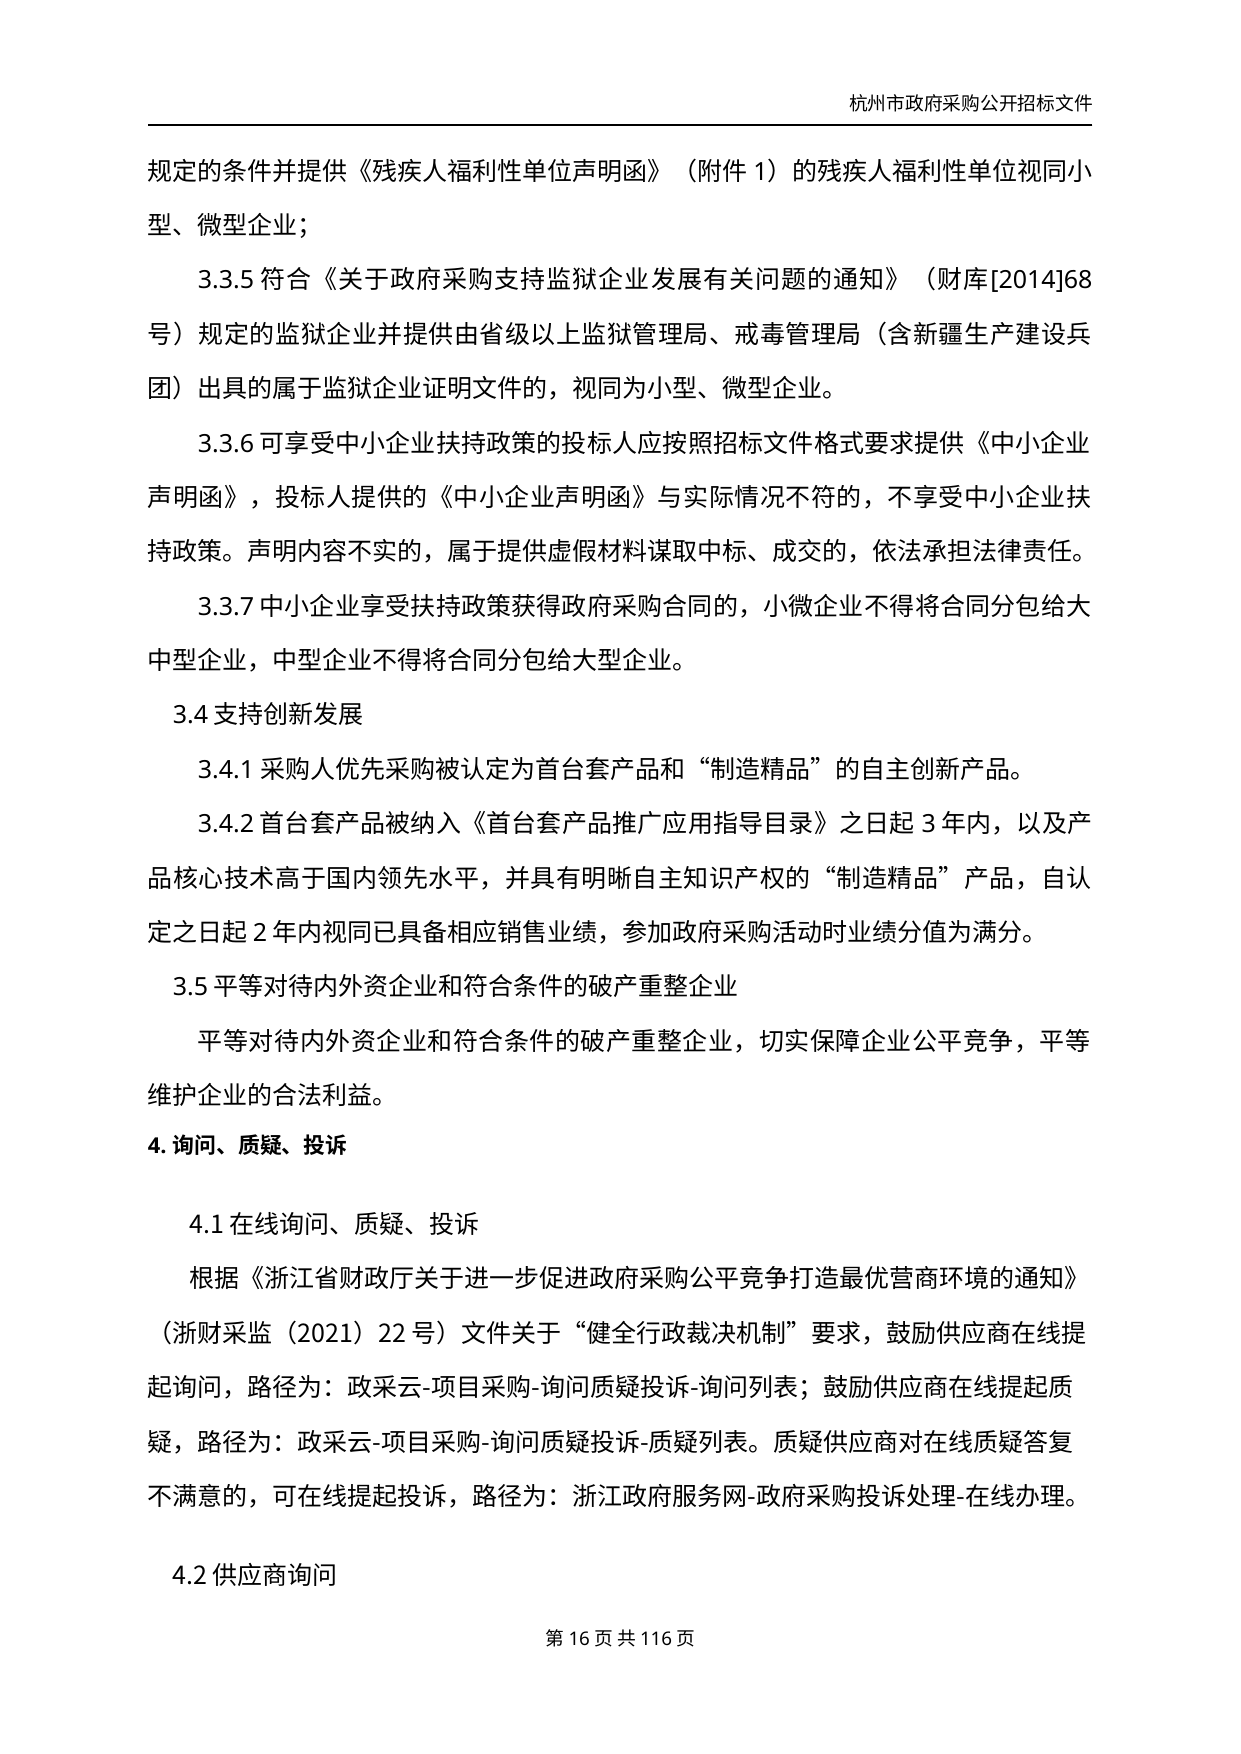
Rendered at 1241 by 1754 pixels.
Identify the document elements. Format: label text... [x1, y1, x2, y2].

text 4.1在线询问、质疑、投诉 [148, 1204, 1092, 1241]
text 3.5平等对待内外资企业和符合条件的破产重整企业 [148, 967, 1092, 1003]
text 3.4.2首台套产品被纳入《首台套产品推广应用指导目录》之日起3年内，以及产品核心技术高于国内领先水平，并具有明晰自主知识产权的“制造精品”产品，自认定之日起2年内视同已具备相应销售业绩，参加政府采购活动时业绩分值为满分。 [148, 804, 1092, 949]
text 3.3.5符合《关于政府采购支持监狱企业发展有关问题的通知》（财库[2014]68号）规定的监狱企业并提供由省级以上监狱管理局、戒毒管理局（含新疆生产建设兵团）出具的属于监狱企业证明文件的，视同为小型、微型企业。 [148, 260, 1092, 405]
text 4.2供应商询问 [148, 1556, 1092, 1592]
text 3.3.7中小企业享受扶持政策获得政府采购合同的，小微企业不得将合同分包给大中型企业，中型企业不得将合同分包给大型企业。 [148, 586, 1092, 677]
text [148, 151, 1092, 242]
text 根据《浙江省财政厅关于进一步促进政府采购公平竞争打造最优营商环境的通知》（浙财采监（2021）22号）文件关于“健全行政裁决机制”要求，鼓励供应商在线提起询问，路径为：政采云-项目采购-询问质疑投诉-询问列表；鼓励供应商在线提起质疑，路径为：政采云-项目采购-询问质疑投诉-质疑列表。质疑供应商对在线质疑答复不满意的，可在线提起投诉，路径为：浙江政府服务网-政府采购投诉处理-在线办理。 [148, 1259, 1092, 1513]
text 3.4支持创新发展 [148, 695, 1092, 731]
text 平等对待内外资企业和符合条件的破产重整企业，切实保障企业公平竞争，平等维护企业的合法利益。 4. 询问、质疑、投诉 [148, 1021, 1092, 1159]
text 3.4.1 采购人优先采购被认定为首台套产品和“制造精品”的自主创新产品。 [148, 749, 1092, 786]
text 3.3.6可享受中小企业扶持政策的投标人应按照招标文件格式要求提供《中小企业声明函》，投标人提供的《中小企业声明函》与实际情况不符的，不享受中小企业扶持政策。声明内容不实的，属于提供虚假材料谋取中标、成交的，依法承担法律责任。 [148, 423, 1092, 568]
